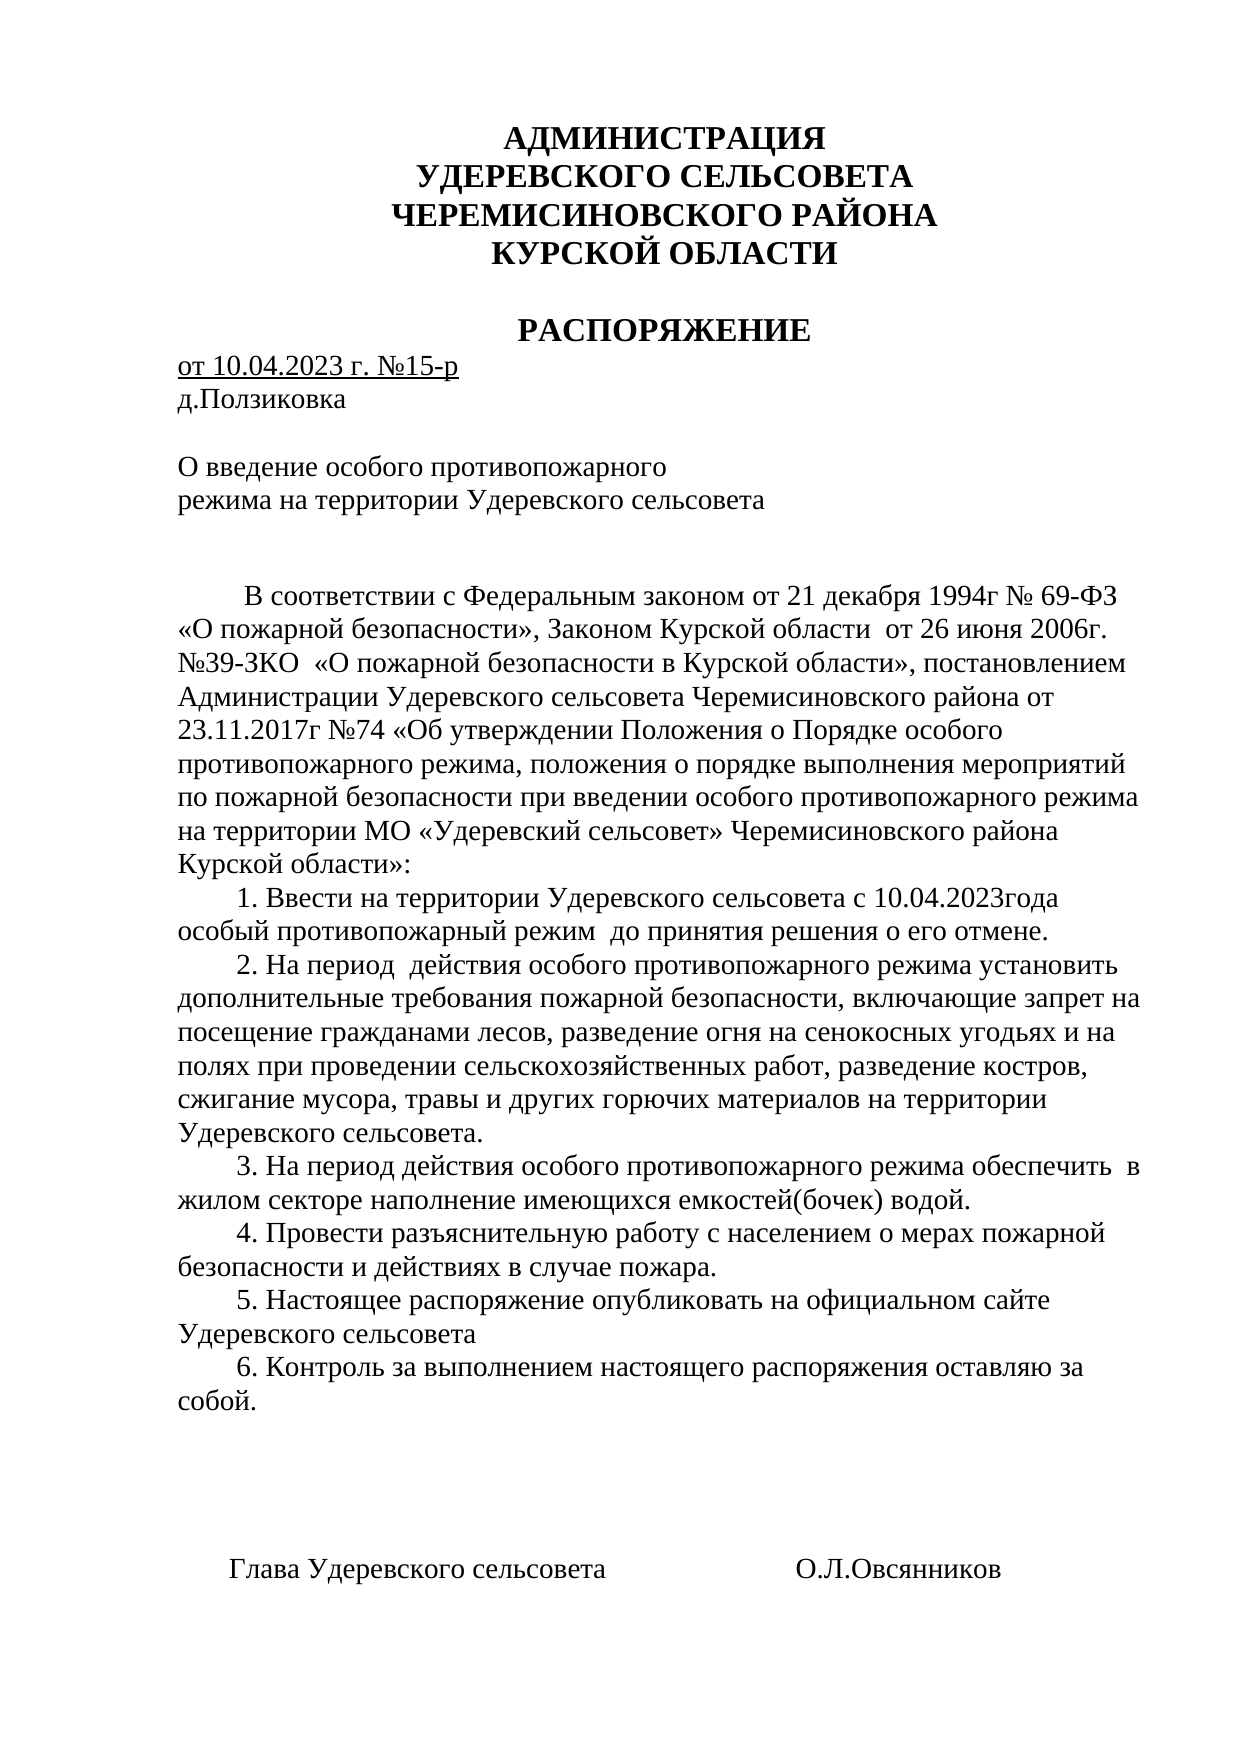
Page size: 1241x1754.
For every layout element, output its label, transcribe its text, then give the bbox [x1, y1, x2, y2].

text 1. Ввести на территории Удеревского сельсовета с 10.04.2023года особый противопожарный режим до принятия решения о его отмене. [177, 880, 1152, 947]
text от 10.04.2023 г. №15-р [177, 348, 1152, 382]
list Глава Удеревского сельсовета О.Л.Овсянников [229, 1551, 1152, 1584]
text 5. Настоящее распоряжение опубликовать на официальном сайте Удеревского сельсовета [177, 1282, 1152, 1349]
list 3. На период действия особого противопожарного режима обеспечить в жилом секторе наполнение имеющихся емкостей(бочек) водой. [177, 1148, 1152, 1215]
list 2. На период действия особого противопожарного режима установить дополнительные требования пожарной безопасности, включающие запрет на посещение гражданами лесов, разведение огня на сенокосных угодьях и на полях при проведении сельскохозяйственных работ, разведение костров, сжигание мусора, травы и других горючих материалов на территории Удеревского сельсовета. [177, 947, 1152, 1148]
text режима на территории Удеревского сельсовета [177, 482, 1152, 516]
text д.Ползиковка [177, 382, 1152, 415]
list 4. Провести разъяснительную работу с населением о мерах пожарной безопасности и действиях в случае пожара. [177, 1215, 1152, 1282]
text РАСПОРЯЖЕНИЕ [177, 310, 1152, 348]
text ЧЕРЕМИСИНОВСКОГО РАЙОНА [177, 195, 1152, 233]
text КУРСКОЙ ОБЛАСТИ [177, 233, 1152, 271]
text 6. Контроль за выполнением настоящего распоряжения оставляю за собой. [177, 1349, 1152, 1417]
text АДМИНИСТРАЦИЯ [177, 118, 1152, 156]
text В соответствии с Федеральным законом от 21 декабря 1994г № 69-ФЗ «О пожарной безопасности», Законом Курской области от 26 июня 2006г. №39-ЗКО «О пожарной безопасности в Курской области», постановлением Администрации Удеревского сельсовета Черемисиновского района от 23.11.2017г №74 «Об утверждении Положения о Порядке особого противопожарного режима, положения о порядке выполнения мероприятий по пожарной безопасности при введении особого противопожарного режима на территории МО «Удеревский сельсовет» Черемисиновского района Курской области»: [177, 578, 1152, 880]
text УДЕРЕВСКОГО СЕЛЬСОВЕТА [177, 156, 1152, 195]
text О введение особого противопожарного [177, 449, 1152, 482]
